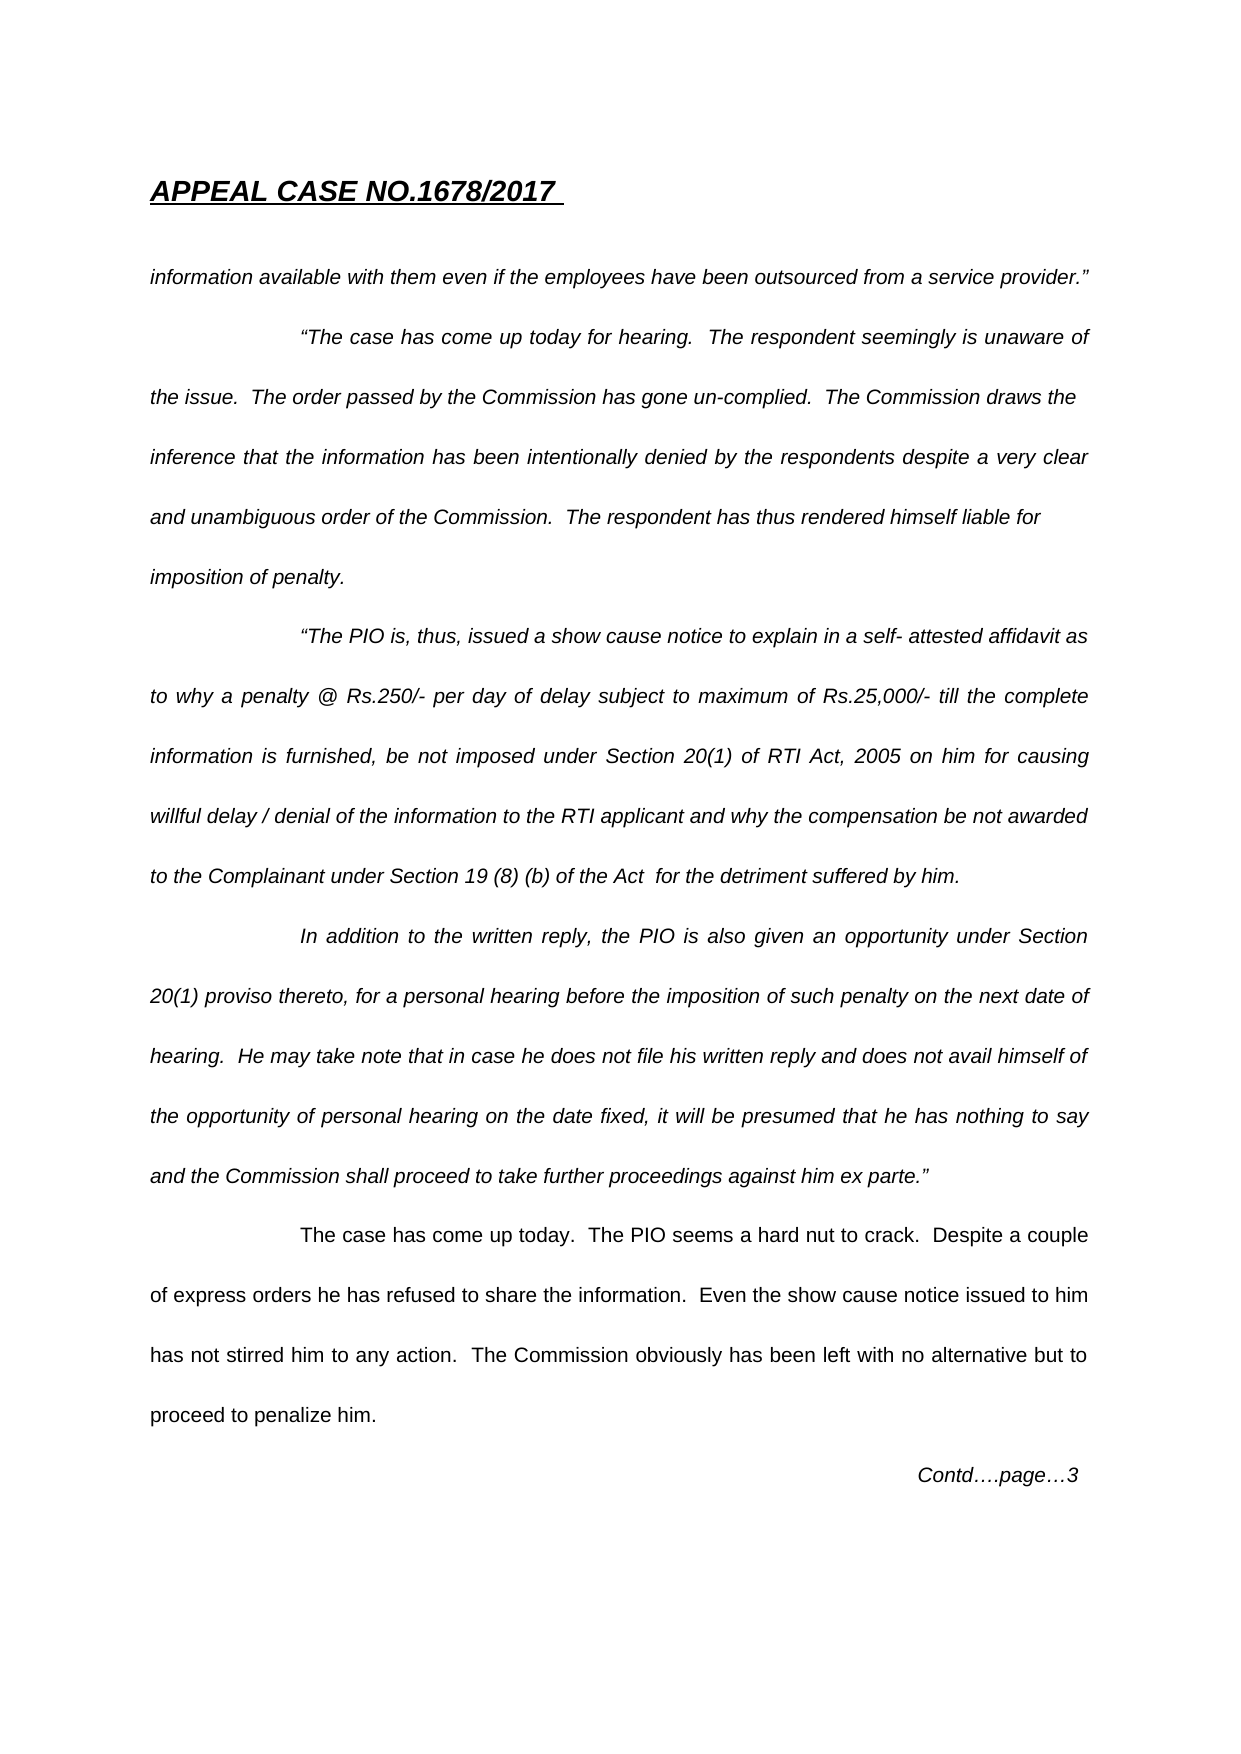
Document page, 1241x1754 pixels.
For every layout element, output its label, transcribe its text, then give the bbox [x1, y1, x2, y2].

text In addition to the written reply, the PIO is also given an opportunity under Section 20(1) proviso thereto, for a personal hearing before the imposition of such penalty on the next date of hearing. He may take note that in case he does not file his written reply and does not avail himself of the opportunity of personal hearing on the date fixed, it will be presumed that he has nothing to say and the Commission shall proceed to take further proceedings against him ex parte.” [150, 924, 1090, 1187]
text information available with them even if the employees have been outsourced from a service provider.” “The case has come up today for hearing. The respondent seemingly is unaware of the issue. The order passed by the Commission has gone un-complied. The Commission draws the [150, 265, 1090, 409]
text APPEAL CASE NO.1678/2017 [150, 174, 1090, 207]
text imposition of penalty. [150, 564, 1090, 588]
text inference that the information has been intentionally denied by the respondents despite a very clear and unambiguous order of the Commission. The respondent has thus rendered himself liable for [150, 445, 1090, 528]
text “The PIO is, thus, issued a show cause notice to explain in a self- attested affidavit as to why a penalty @ Rs.250/- per day of delay subject to maximum of Rs.25,000/- till the complete information is furnished, be not imposed under Section 20(1) of RTI Act, 2005 on him for causing willful delay / denial of the information to the RTI applicant and why the compensation be not awarded to the Complainant under Section 19 (8) (b) of the Act for the detriment suffered by him. [150, 624, 1090, 888]
text The case has come up today. The PIO seems a hard nut to crack. Despite a couple of express orders he has refused to share the information. Even the show cause notice issued to him has not stirred him to any action. The Commission obviously has been left with no alternative but to proceed to penalize him. Contd….page…3 [150, 1223, 1090, 1487]
